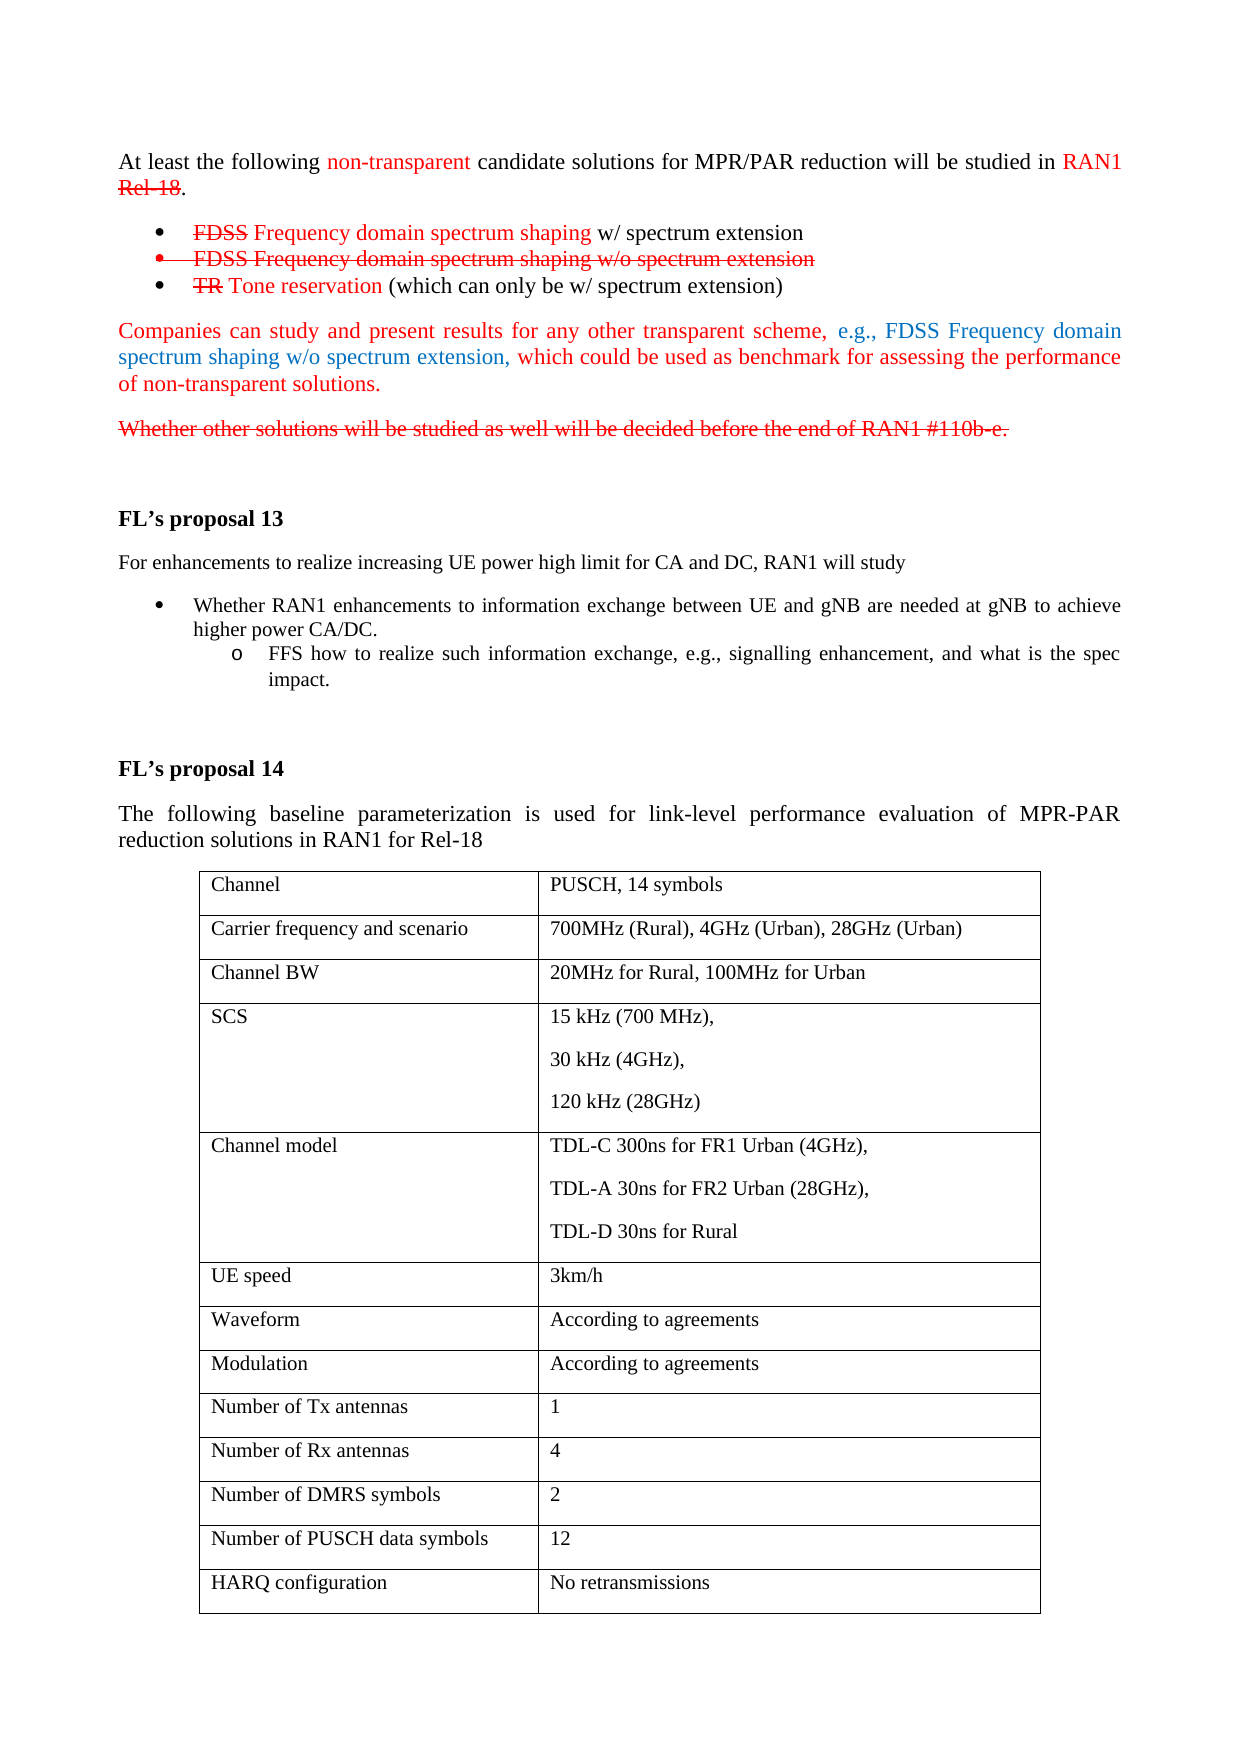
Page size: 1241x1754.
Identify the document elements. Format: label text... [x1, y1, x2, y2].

table_cell 2 [539, 1482, 1040, 1525]
table_cell 700MHz (Rural), 4GHz (Urban), 28GHz (Urban) [539, 916, 1040, 959]
text At least the following non-transparent candidate solutions for MPR/PAR reduction will be studied in RAN1 Rel-18. [118, 148, 1122, 200]
list Whether RAN1 enhancements to information exchange between UE and gNB are needed at gNB to achieve higher power CA/DC. [156, 593, 1122, 641]
table_cell Number of DMRS symbols [200, 1482, 538, 1525]
table_header Channel [200, 872, 538, 915]
table_cell SCS [200, 1004, 538, 1132]
text FL’s proposal 14 [118, 755, 1122, 781]
table_cell Waveform [200, 1307, 538, 1349]
table_cell Modulation [200, 1351, 538, 1393]
table_cell 15 kHz (700 MHz), 30 kHz (4GHz), 120 kHz (28GHz) [539, 1004, 1040, 1132]
table_cell 3km/h [539, 1263, 1040, 1306]
text The following baseline parameterization is used for link-level performance evaluation of MPR-PAR reduction solutions in RAN1 for Rel-18 [118, 800, 1122, 852]
table_cell 12 [539, 1526, 1040, 1569]
list FFS how to realize such information exchange, e.g., signalling enhancement, and what is the spec impact. [231, 641, 1122, 691]
table_cell TDL-C 300ns for FR1 Urban (4GHz), TDL-A 30ns for FR2 Urban (28GHz), TDL-D 30ns for Rural [539, 1133, 1040, 1262]
table_cell According to agreements [539, 1351, 1040, 1393]
table_cell HARQ configuration [200, 1570, 538, 1613]
table_cell Channel BW [200, 960, 538, 1003]
text Companies can study and present results for any other transparent scheme, e.g., FDSS Frequency domain spectrum shaping w/o spectrum extension, which could be used as benchmark for assessing the performance of non-transparent solutions. [118, 317, 1122, 396]
list FDSS Frequency domain spectrum shaping w/o spectrum extension [156, 246, 1122, 272]
table_cell Carrier frequency and scenario [200, 916, 538, 959]
list TR Tone reservation (which can only be w/ spectrum extension) [156, 272, 1122, 298]
table_cell Number of Tx antennas [200, 1394, 538, 1437]
table_cell Channel model [200, 1133, 538, 1262]
table_cell Number of PUSCH data symbols [200, 1526, 538, 1569]
text Whether other solutions will be studied as well will be decided before the end of RAN1 #110b-e. [118, 415, 1122, 441]
list FDSS Frequency domain spectrum shaping w/ spectrum extension [156, 219, 1122, 246]
table_cell Number of Rx antennas [200, 1438, 538, 1481]
table_header PUSCH, 14 symbols [539, 872, 1040, 915]
text For enhancements to realize increasing UE power high limit for CA and DC, RAN1 will study [118, 550, 1122, 574]
table_cell No retransmissions [539, 1570, 1040, 1613]
table_cell According to agreements [539, 1307, 1040, 1349]
table_cell UE speed [200, 1263, 538, 1306]
table_cell 1 [539, 1394, 1040, 1437]
table_cell 4 [539, 1438, 1040, 1481]
text FL’s proposal 13 [118, 505, 1122, 531]
table_cell 20MHz for Rural, 100MHz for Urban [539, 960, 1040, 1003]
